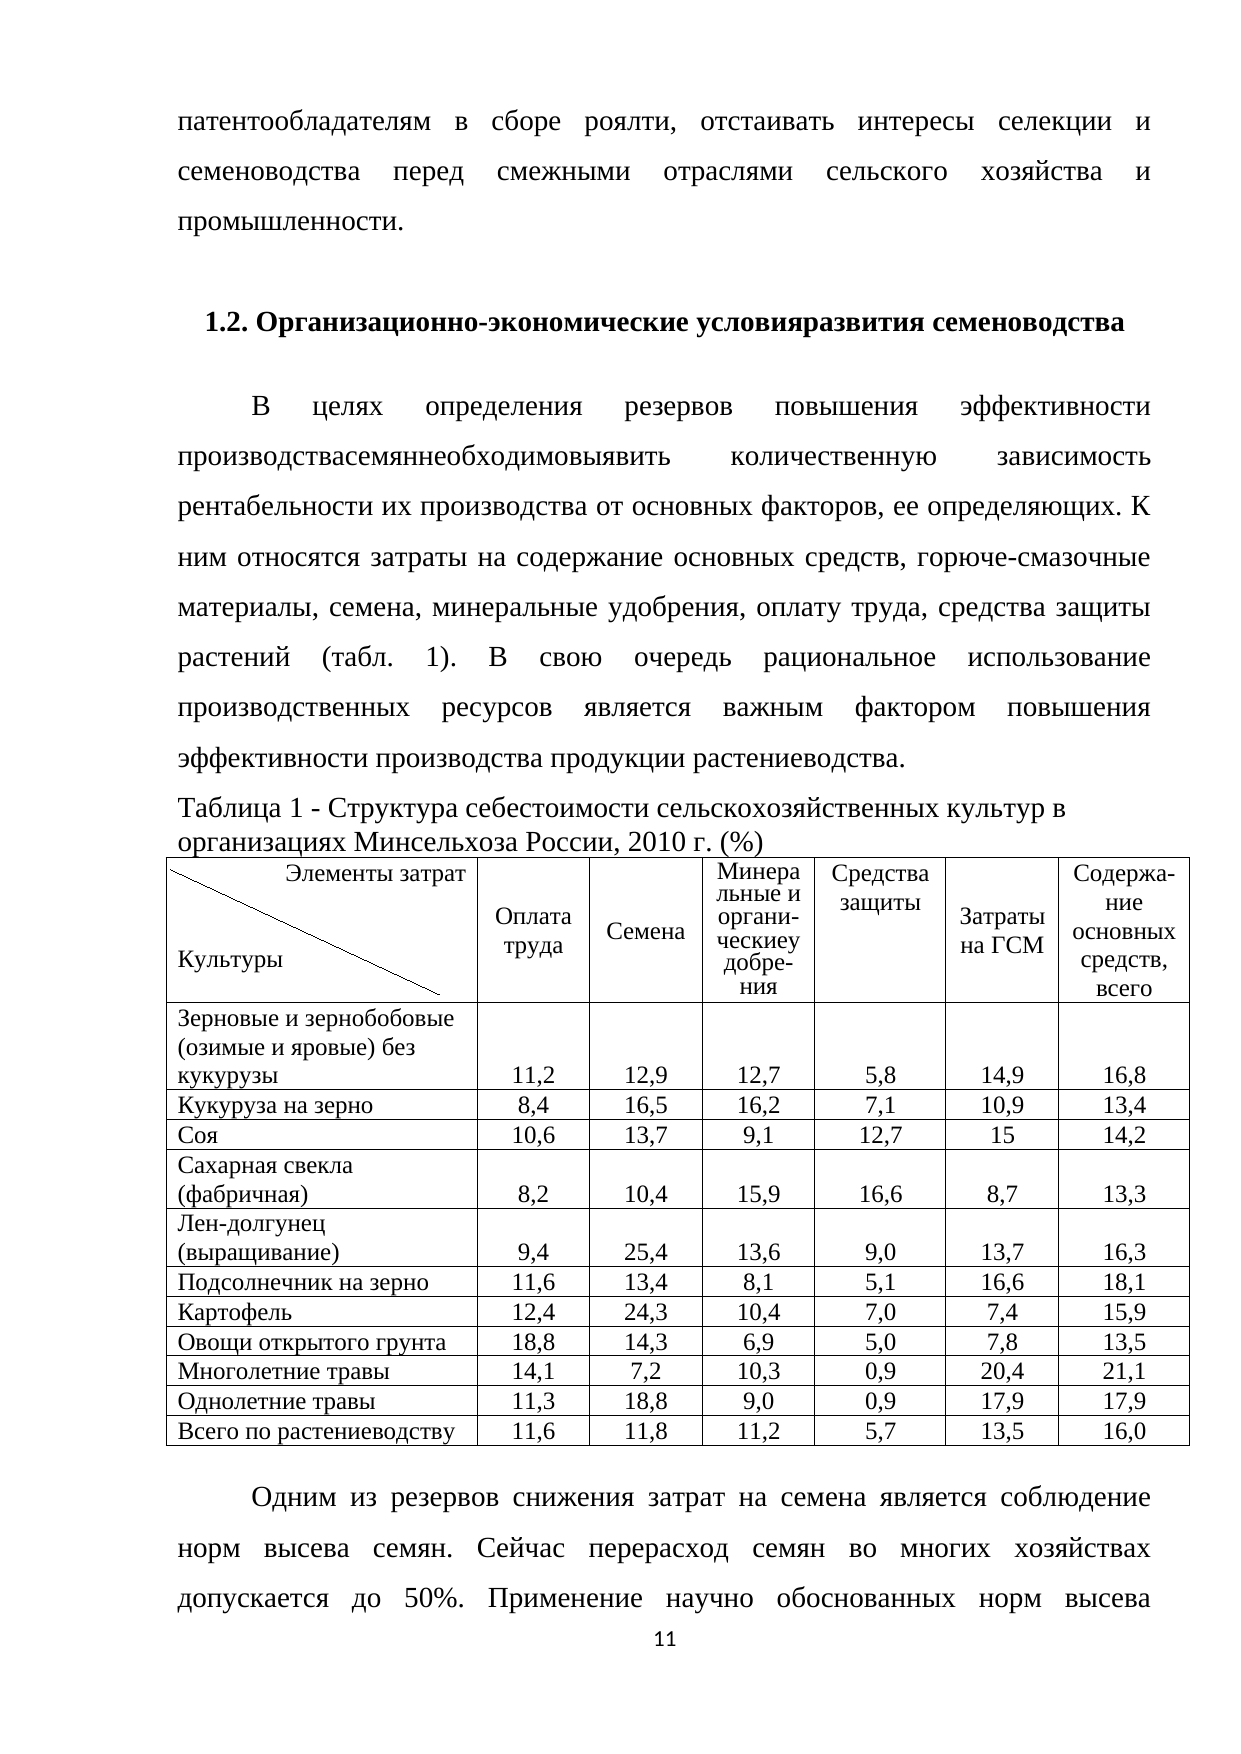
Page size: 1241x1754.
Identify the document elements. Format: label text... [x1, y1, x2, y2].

table_cell Зерновые и зернобобовые (озимые и яровые) без кукурузы [167, 1003, 477, 1089]
table_cell 13,5 [1059, 1327, 1189, 1355]
table_header Элементы затрат Культуры [167, 858, 477, 1002]
table_cell 10,4 [703, 1297, 814, 1326]
table_cell 9,4 [478, 1209, 589, 1266]
table_cell 7,1 [815, 1090, 945, 1119]
table_cell 9,0 [815, 1209, 945, 1266]
table_cell 10,6 [478, 1120, 589, 1149]
table_cell 7,2 [590, 1356, 702, 1385]
table_cell 12,7 [815, 1120, 945, 1149]
table_cell 13,4 [590, 1267, 702, 1296]
table_cell 9,1 [703, 1120, 814, 1149]
table_cell Всего по растениеводству [167, 1416, 477, 1445]
table_cell 12,4 [478, 1297, 589, 1326]
table_cell Кукуруза на зерно [167, 1090, 477, 1119]
table_cell Лен-долгунец (выращивание) [167, 1209, 477, 1266]
table_cell 24,3 [590, 1297, 702, 1326]
table_cell 7,4 [946, 1297, 1058, 1326]
table_cell 5,0 [815, 1327, 945, 1355]
table_cell 14,3 [590, 1327, 702, 1355]
table_cell 18,1 [1059, 1267, 1189, 1296]
table_cell 13,3 [1059, 1150, 1189, 1207]
table_cell 7,8 [946, 1327, 1058, 1355]
table_cell 13,7 [590, 1120, 702, 1149]
table_cell Овощи открытого грунта [167, 1327, 477, 1355]
table_cell 18,8 [478, 1327, 589, 1355]
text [177, 103, 1152, 237]
table_cell 11,3 [478, 1386, 589, 1415]
table_cell 8,4 [478, 1090, 589, 1119]
table_cell Соя [167, 1120, 477, 1149]
table_cell 13,7 [946, 1209, 1058, 1266]
table_cell 16,5 [590, 1090, 702, 1119]
table_cell 10,9 [946, 1090, 1058, 1119]
table_cell 7,0 [815, 1297, 945, 1326]
table_cell 18,8 [590, 1386, 702, 1415]
text Таблица 1 - Структура себестоимости сельскохозяйственных культур в организациях Минсельхоза России, 2010 г. (%) [177, 790, 1152, 857]
table_cell 16,2 [703, 1090, 814, 1119]
table_cell 8,1 [703, 1267, 814, 1296]
table_cell 15,9 [1059, 1297, 1189, 1326]
table_cell 14,1 [478, 1356, 589, 1385]
table_cell 0,9 [815, 1356, 945, 1385]
table_cell 13,4 [1059, 1090, 1189, 1119]
table_cell 16,0 [1059, 1416, 1189, 1445]
table_cell 14,2 [1059, 1120, 1189, 1149]
table_cell Картофель [167, 1297, 477, 1326]
table_cell 14,9 [946, 1003, 1058, 1089]
table_cell 8,2 [478, 1150, 589, 1207]
table_cell 11,8 [590, 1416, 702, 1445]
table_cell 0,9 [815, 1386, 945, 1415]
table_cell Сахарная свекла (фабричная) [167, 1150, 477, 1207]
table_cell 11,6 [478, 1267, 589, 1296]
table_cell 13,6 [703, 1209, 814, 1266]
table_cell 11,2 [478, 1003, 589, 1089]
table_cell 25,4 [590, 1209, 702, 1266]
table_cell 15,9 [703, 1150, 814, 1207]
table_cell 20,4 [946, 1356, 1058, 1385]
table_cell 11,2 [703, 1416, 814, 1445]
table_cell 16,3 [1059, 1209, 1189, 1266]
table_cell 16,6 [815, 1150, 945, 1207]
table_cell Подсолнечник на зерно [167, 1267, 477, 1296]
table_cell 12,7 [703, 1003, 814, 1089]
table_cell 8,7 [946, 1150, 1058, 1207]
table_cell 10,4 [590, 1150, 702, 1207]
table_cell 11,6 [478, 1416, 589, 1445]
table_cell 5,8 [815, 1003, 945, 1089]
table_header Минеральные и органи- ческиеудобре- ния [703, 858, 814, 1002]
table_cell 16,6 [946, 1267, 1058, 1296]
table_header Оплата труда [478, 858, 589, 1002]
table_header Семена [590, 858, 702, 1002]
table_cell 5,7 [815, 1416, 945, 1445]
table_cell 12,9 [590, 1003, 702, 1089]
table_header Средства защиты [815, 858, 945, 1002]
table_cell 15 [946, 1120, 1058, 1149]
table_cell Многолетние травы [167, 1356, 477, 1385]
table_cell 6,9 [703, 1327, 814, 1355]
table_cell 17,9 [1059, 1386, 1189, 1415]
table_cell 17,9 [946, 1386, 1058, 1415]
table_cell 16,8 [1059, 1003, 1189, 1089]
text В целях определения резервов повышения эффективности производствасемяннеобходимовыявить количественную зависимость рентабельности их производства от основных факторов, ее определяющих. К ним относятся затраты на содержание основных средств, горюче-смазочные материалы, семена, минеральные удобрения, оплату труда, средства защиты растений (табл. 1). В свою очередь рациональное использование производственных ресурсов является важным фактором повышения эффективности производства продукции растениеводства. [177, 388, 1152, 773]
table_cell 10,3 [703, 1356, 814, 1385]
text 1.2. Организационно-экономические условияразвития семеноводства [177, 304, 1152, 337]
table_header Затраты на ГСМ [946, 858, 1058, 1002]
table_header Содержа- ние основных средств, всего [1059, 858, 1189, 1002]
table_cell 13,5 [946, 1416, 1058, 1445]
table_cell 5,1 [815, 1267, 945, 1296]
table_cell 9,0 [703, 1386, 814, 1415]
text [177, 1479, 1152, 1613]
table_cell Однолетние травы [167, 1386, 477, 1415]
table_cell 21,1 [1059, 1356, 1189, 1385]
